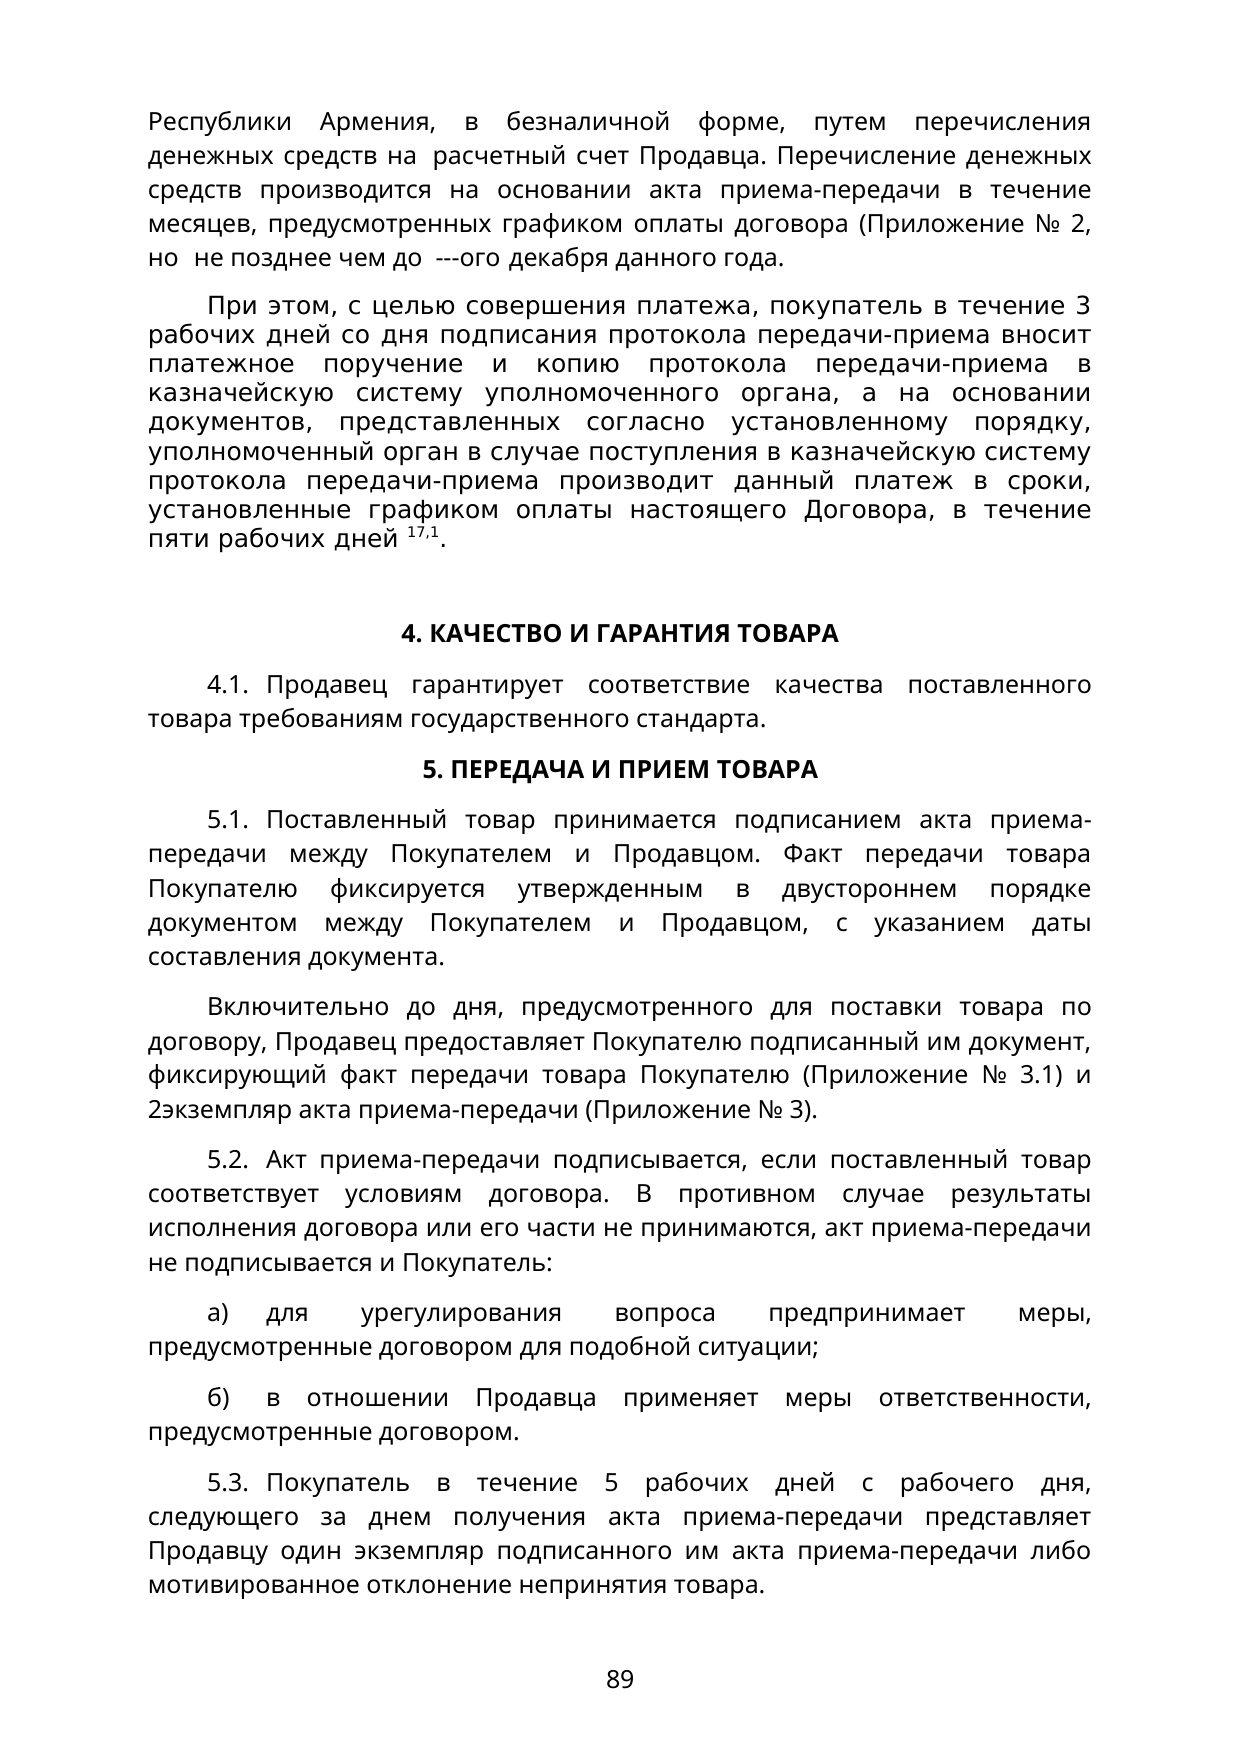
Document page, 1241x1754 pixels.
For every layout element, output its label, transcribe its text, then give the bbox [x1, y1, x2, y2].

text 5. ПЕРЕДАЧА И ПРИЕМ ТОВАРА [148, 751, 1092, 785]
text а) для урегулирования вопроса предпринимает меры, предусмотренные договором для подобной ситуации; [148, 1295, 1092, 1363]
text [148, 103, 1092, 274]
text При этом, с целью совершения платежа, покупатель в течение 3 рабочих дней со дня подписания протокола передачи-приема вносит платежное поручение и копию протокола передачи-приема в казначейскую систему уполномоченного органа, а на основании документов, представленных согласно установленному порядку, уполномоченный орган в случае поступления в казначейскую систему протокола передачи-приема производит данный платеж в сроки, установленные графиком օплаты настоящего Договора, в течение пяти рабочих дней 17,1. [148, 291, 1092, 553]
text 4.1. Продавец гарантирует соответствие качества поставленного товара требованиям государственного стандарта. [148, 667, 1092, 735]
text 5.2. Акт приема-передачи подписывается, если поставленный товар соответствует условиям договора. В противном случае результаты исполнения договора или его части не принимаются, акт приема-передачи не подписывается и Покупатель: [148, 1142, 1092, 1278]
text 5.3. Покупатель в течение 5 рабочих дней с рабочего дня, следующего за днем получения акта приема-передачи представляет Продавцу один экземпляр подписанного им акта приема-передачи либо мотивированное отклонение непринятия товара. [148, 1464, 1092, 1601]
text 5.1. Поставленный товар принимается подписанием акта приема-передачи между Покупателем и Продавцом. Факт передачи товара Покупателю фиксируется утвержденным в двустороннем порядке документом между Покупателем и Продавцом, с указанием даты составления документа. [148, 802, 1092, 972]
text Включительно до дня, предусмотренного для поставки товара по договору, Продавец предоставляет Покупателю подписанный им документ, фиксирующий факт передачи товара Покупателю (Приложение № 3.1) и 2экземпляр акта приема-передачи (Приложение № 3). [148, 989, 1092, 1125]
text б) в отношении Продавца применяет меры ответственности, предусмотренные договором. [148, 1380, 1092, 1448]
text 4. КАЧЕСТВО И ГАРАНТИЯ ТОВАРА [148, 616, 1092, 650]
